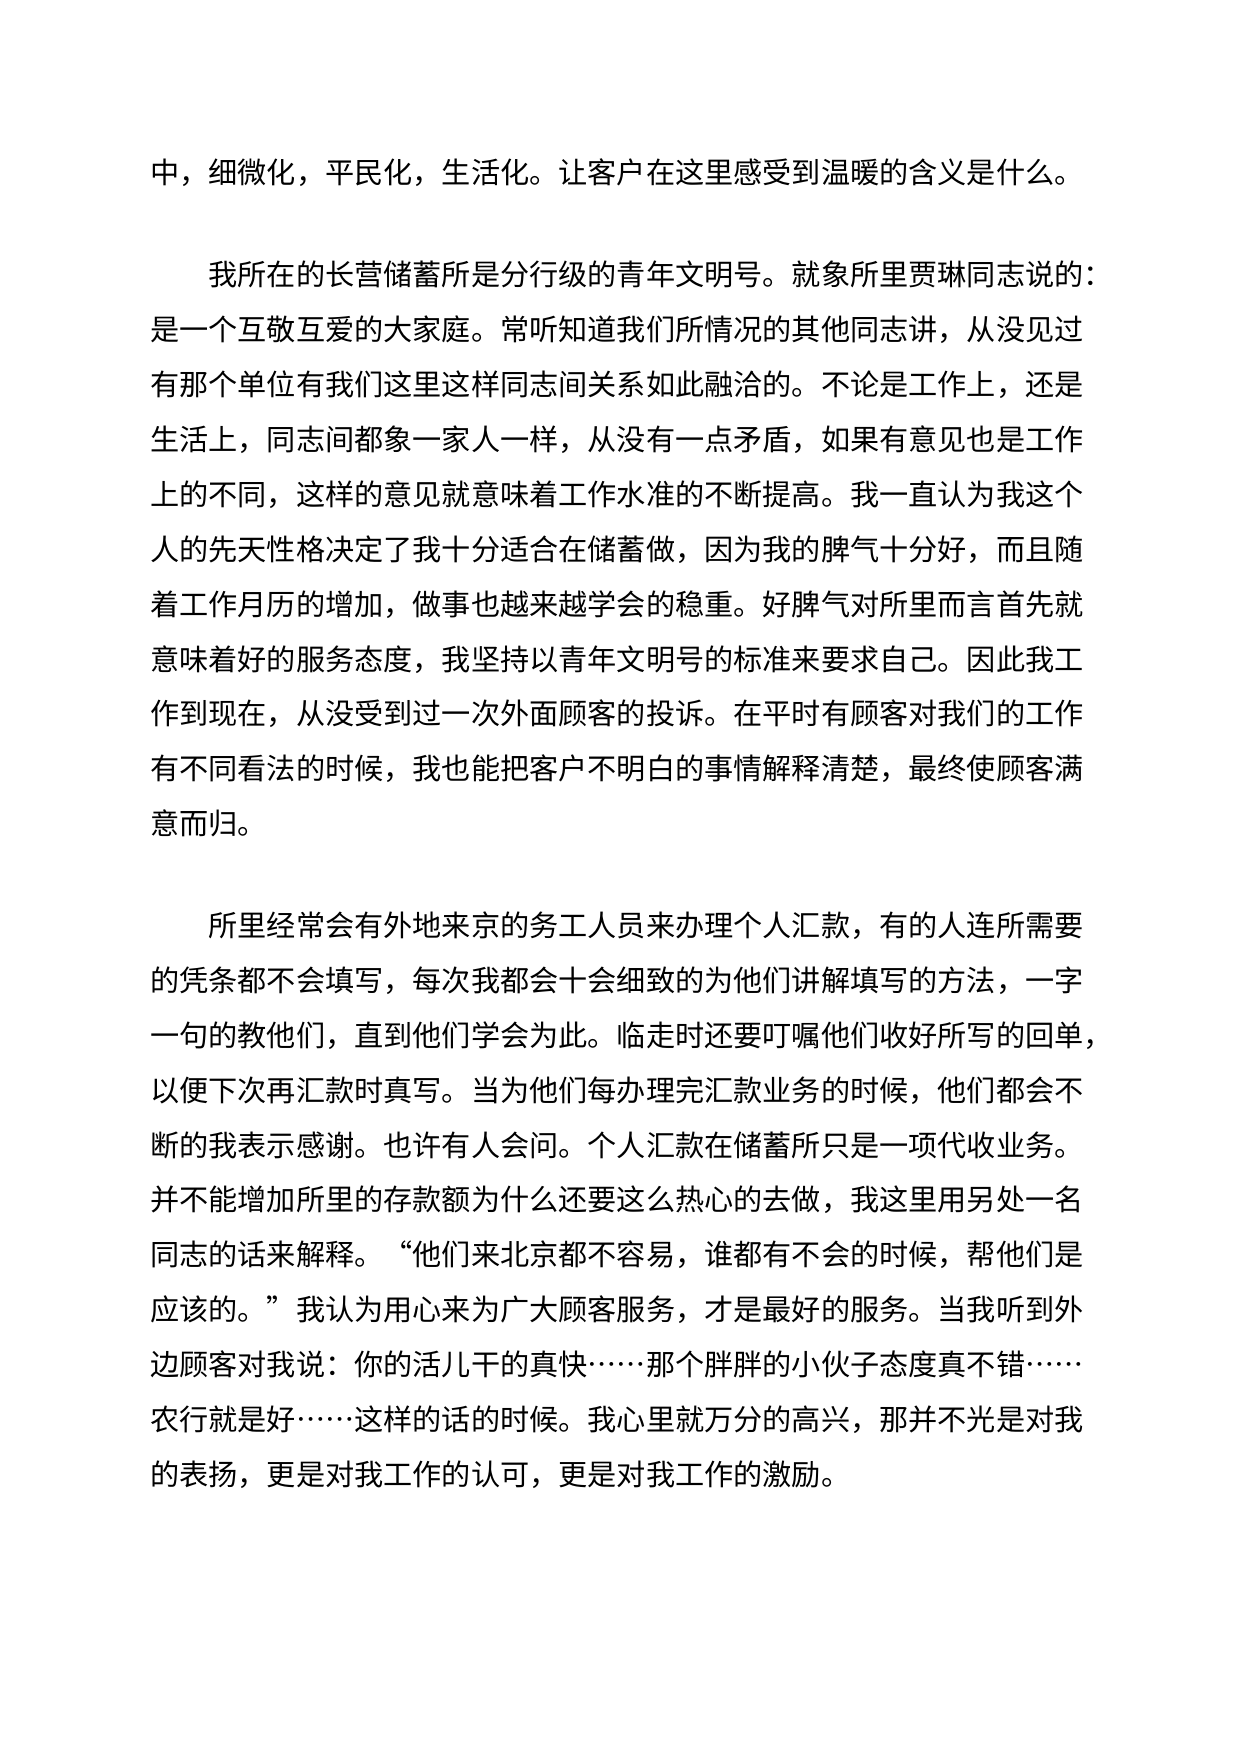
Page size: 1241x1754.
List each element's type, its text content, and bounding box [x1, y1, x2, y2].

text 我所在的长营储蓄所是分行级的青年文明号。就象所里贾琳同志说的：是一个互敬互爱的大家庭。常听知道我们所情况的其他同志讲，从没见过有那个单位有我们这里这样同志间关系如此融洽的。不论是工作上，还是生活上，同志间都象一家人一样，从没有一点矛盾，如果有意见也是工作上的不同，这样的意见就意味着工作水准的不断提高。我一直认为我这个人的先天性格决定了我十分适合在储蓄做，因为我的脾气十分好，而且随着工作月历的增加，做事也越来越学会的稳重。好脾气对所里而言首先就意味着好的服务态度，我坚持以青年文明号的标准来要求自己。因此我工作到现在，从没受到过一次外面顾客的投诉。在平时有顾客对我们的工作有不同看法的时候，我也能把客户不明白的事情解释清楚，最终使顾客满意而归。 [150, 252, 1090, 843]
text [150, 150, 1090, 192]
text 所里经常会有外地来京的务工人员来办理个人汇款，有的人连所需要的凭条都不会填写，每次我都会十会细致的为他们讲解填写的方法，一字一句的教他们，直到他们学会为此。临走时还要叮嘱他们收好所写的回单，以便下次再汇款时真写。当为他们每办理完汇款业务的时候，他们都会不断的我表示感谢。也许有人会问。个人汇款在储蓄所只是一项代收业务。并不能增加所里的存款额为什么还要这么热心的去做，我这里用另处一名同志的话来解释。“他们来北京都不容易，谁都有不会的时候，帮他们是应该的。”我认为用心来为广大顾客服务，才是最好的服务。当我听到外边顾客对我说：你的活儿干的真快……那个胖胖的小伙子态度真不错……农行就是好……这样的话的时候。我心里就万分的高兴，那并不光是对我的表扬，更是对我工作的认可，更是对我工作的激励。 [150, 902, 1090, 1494]
